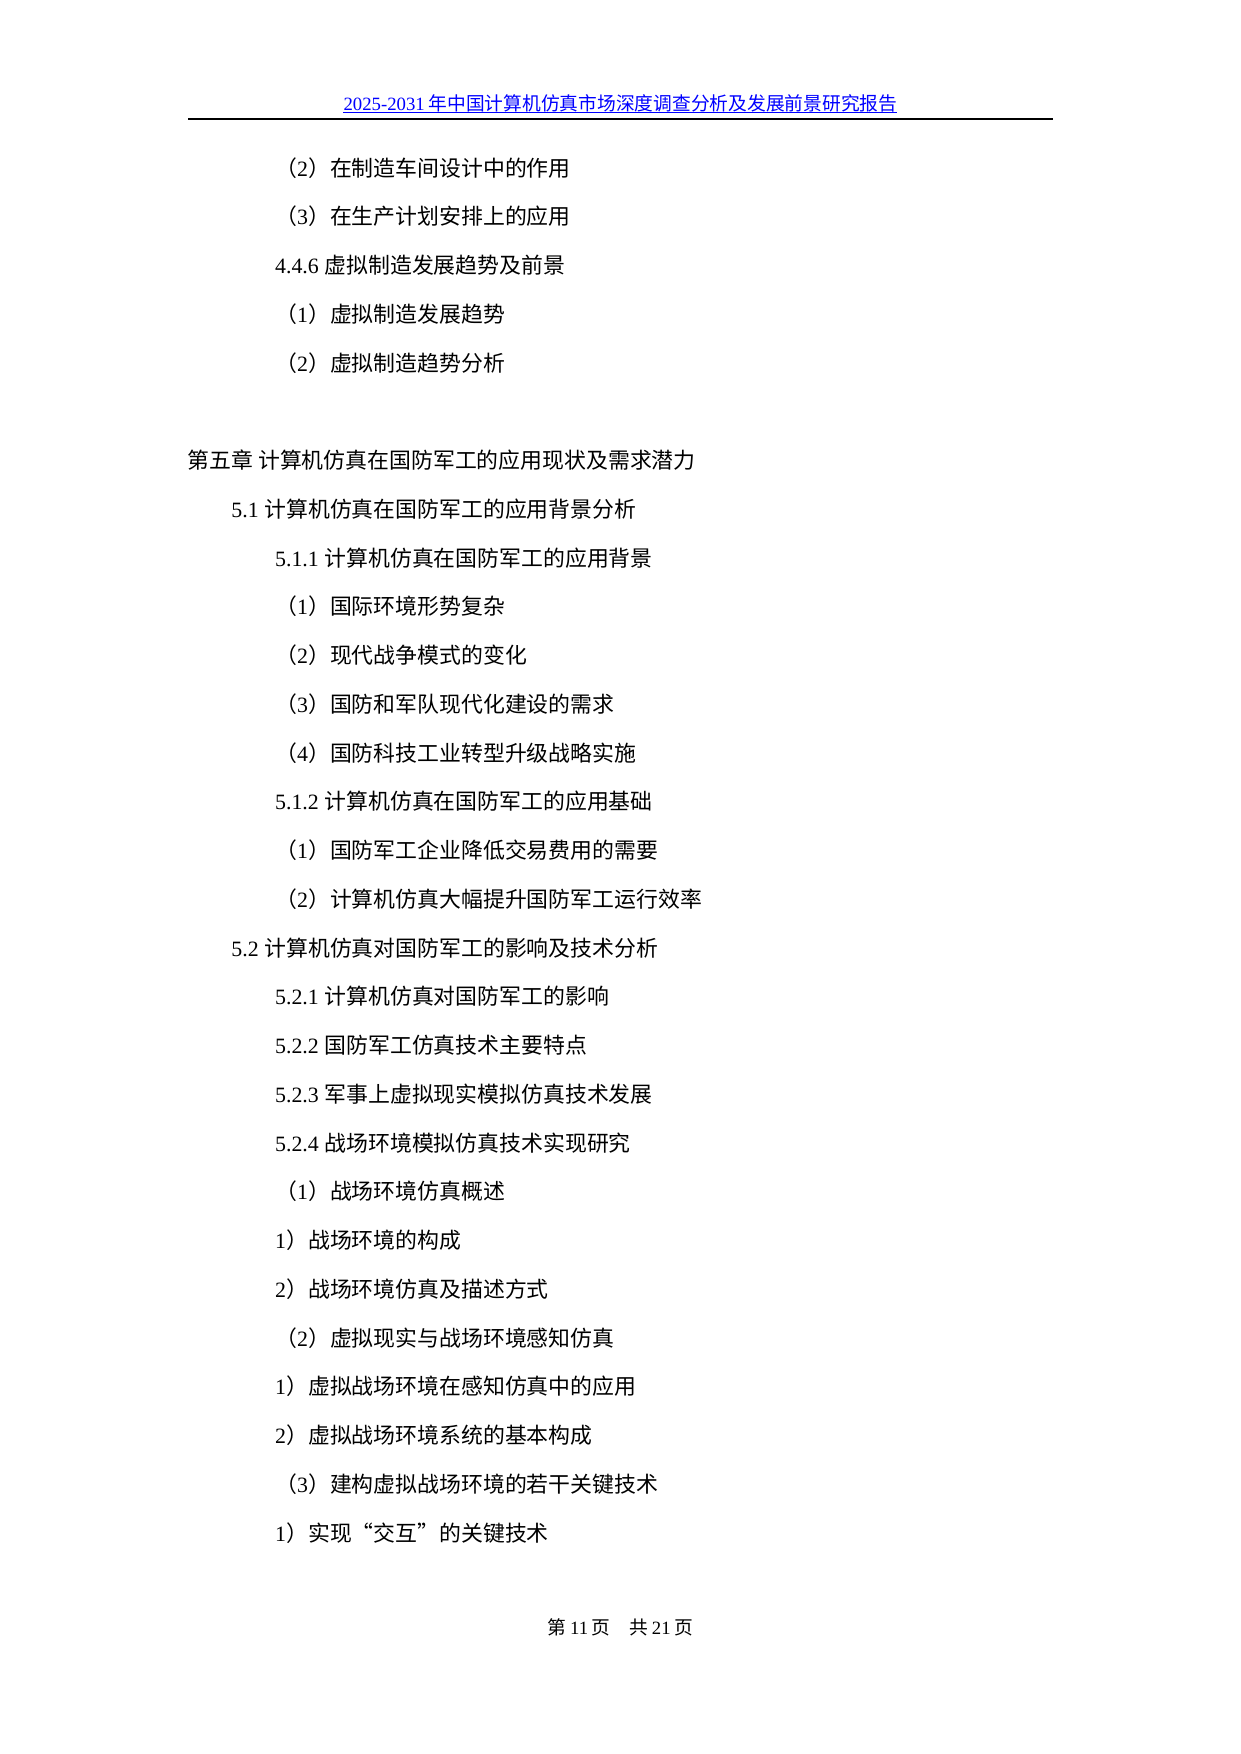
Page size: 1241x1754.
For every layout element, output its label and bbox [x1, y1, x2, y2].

text [187, 150, 1053, 1548]
